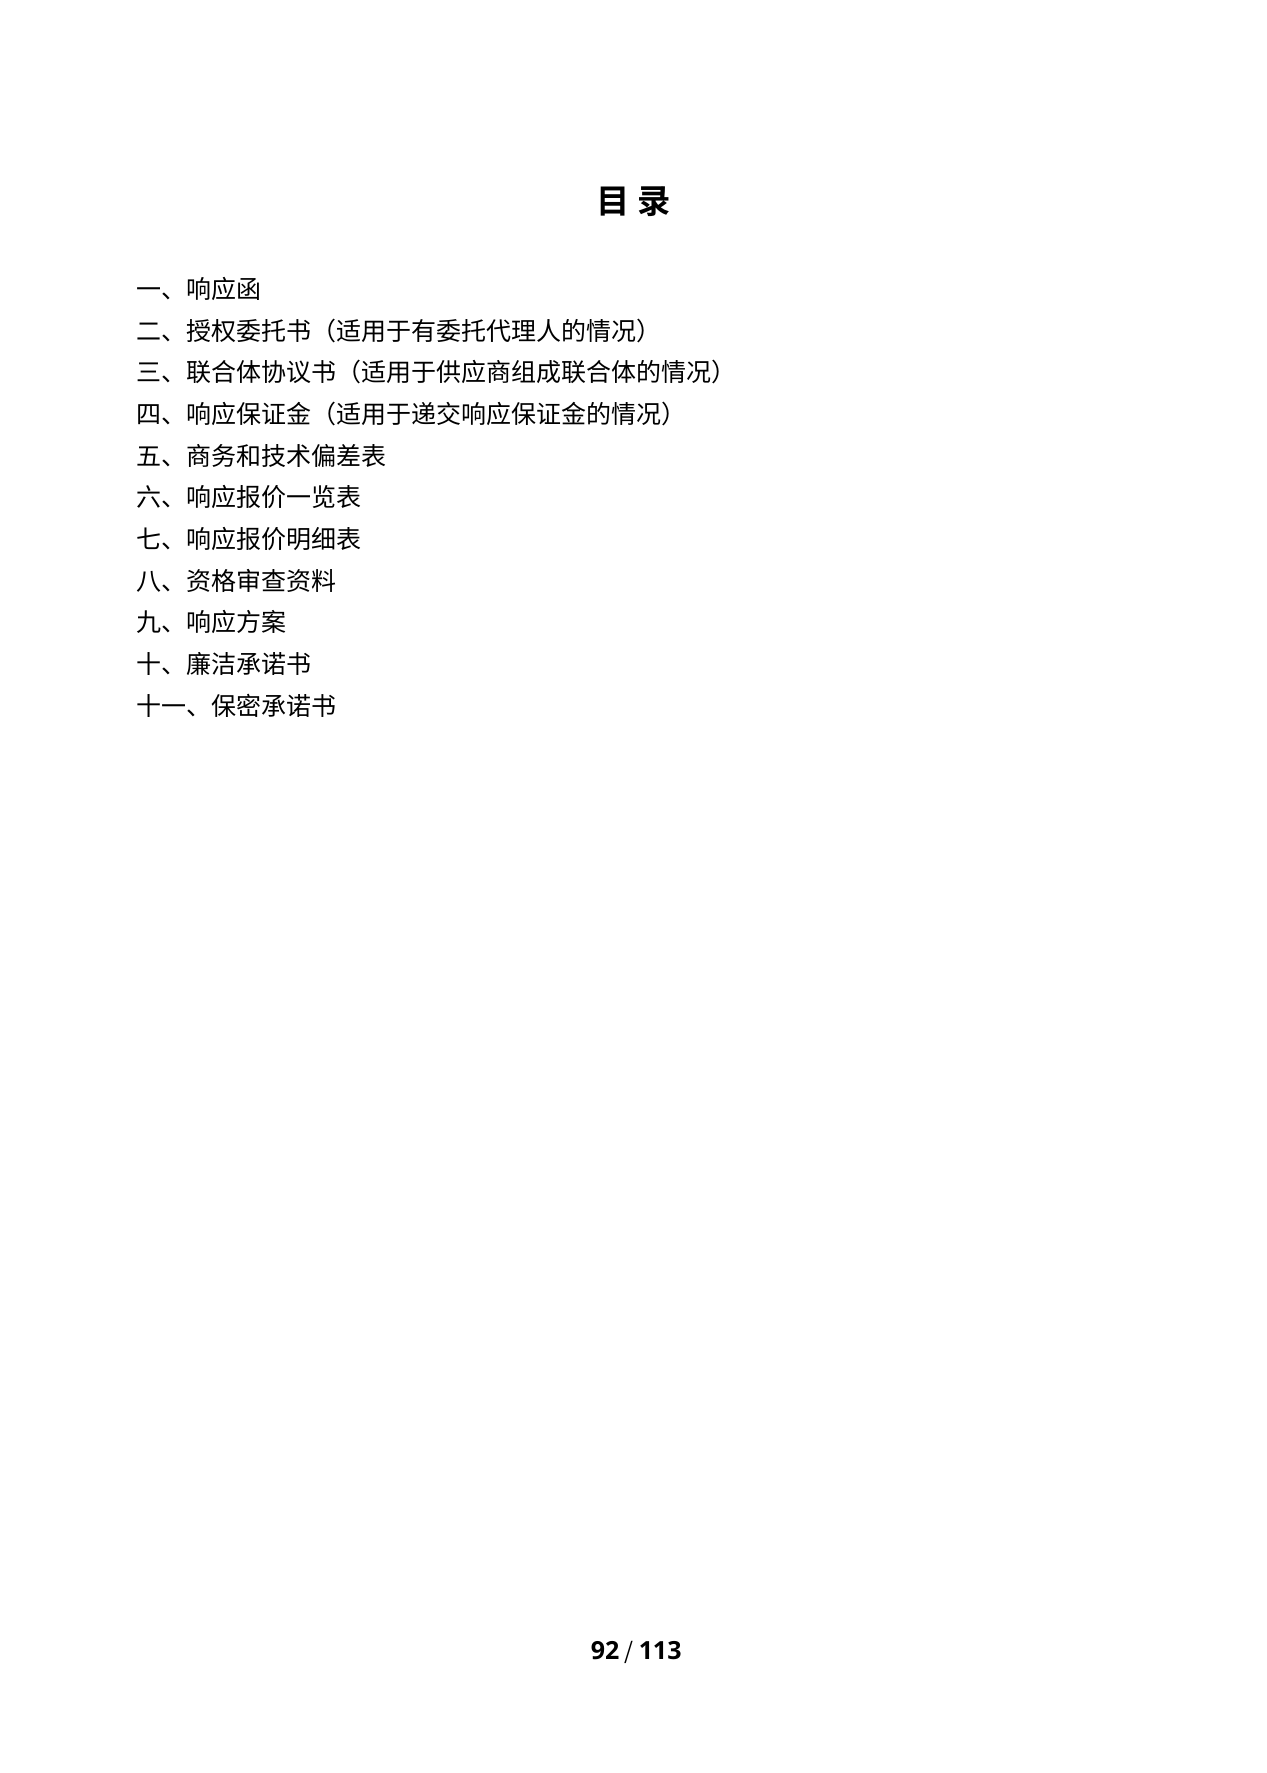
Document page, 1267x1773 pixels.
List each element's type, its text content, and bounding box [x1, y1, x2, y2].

text 一、响应函 [136, 269, 1131, 306]
text 六、响应报价一览表 [136, 478, 1131, 514]
text 八、资格审查资料 [136, 561, 1131, 597]
text 三、联合体协议书（适用于供应商组成联合体的情况） [136, 353, 1131, 389]
text 七、响应报价明细表 [136, 519, 1131, 556]
text 四、响应保证金（适用于递交响应保证金的情况） [136, 394, 1131, 431]
text 十一、保密承诺书 [136, 686, 1131, 722]
text 目 录 [136, 175, 1131, 223]
text 九、响应方案 [136, 603, 1131, 639]
text 二、授权委托书（适用于有委托代理人的情况） [136, 311, 1131, 347]
text 十、廉洁承诺书 [136, 644, 1131, 681]
text 五、商务和技术偏差表 [136, 436, 1131, 472]
